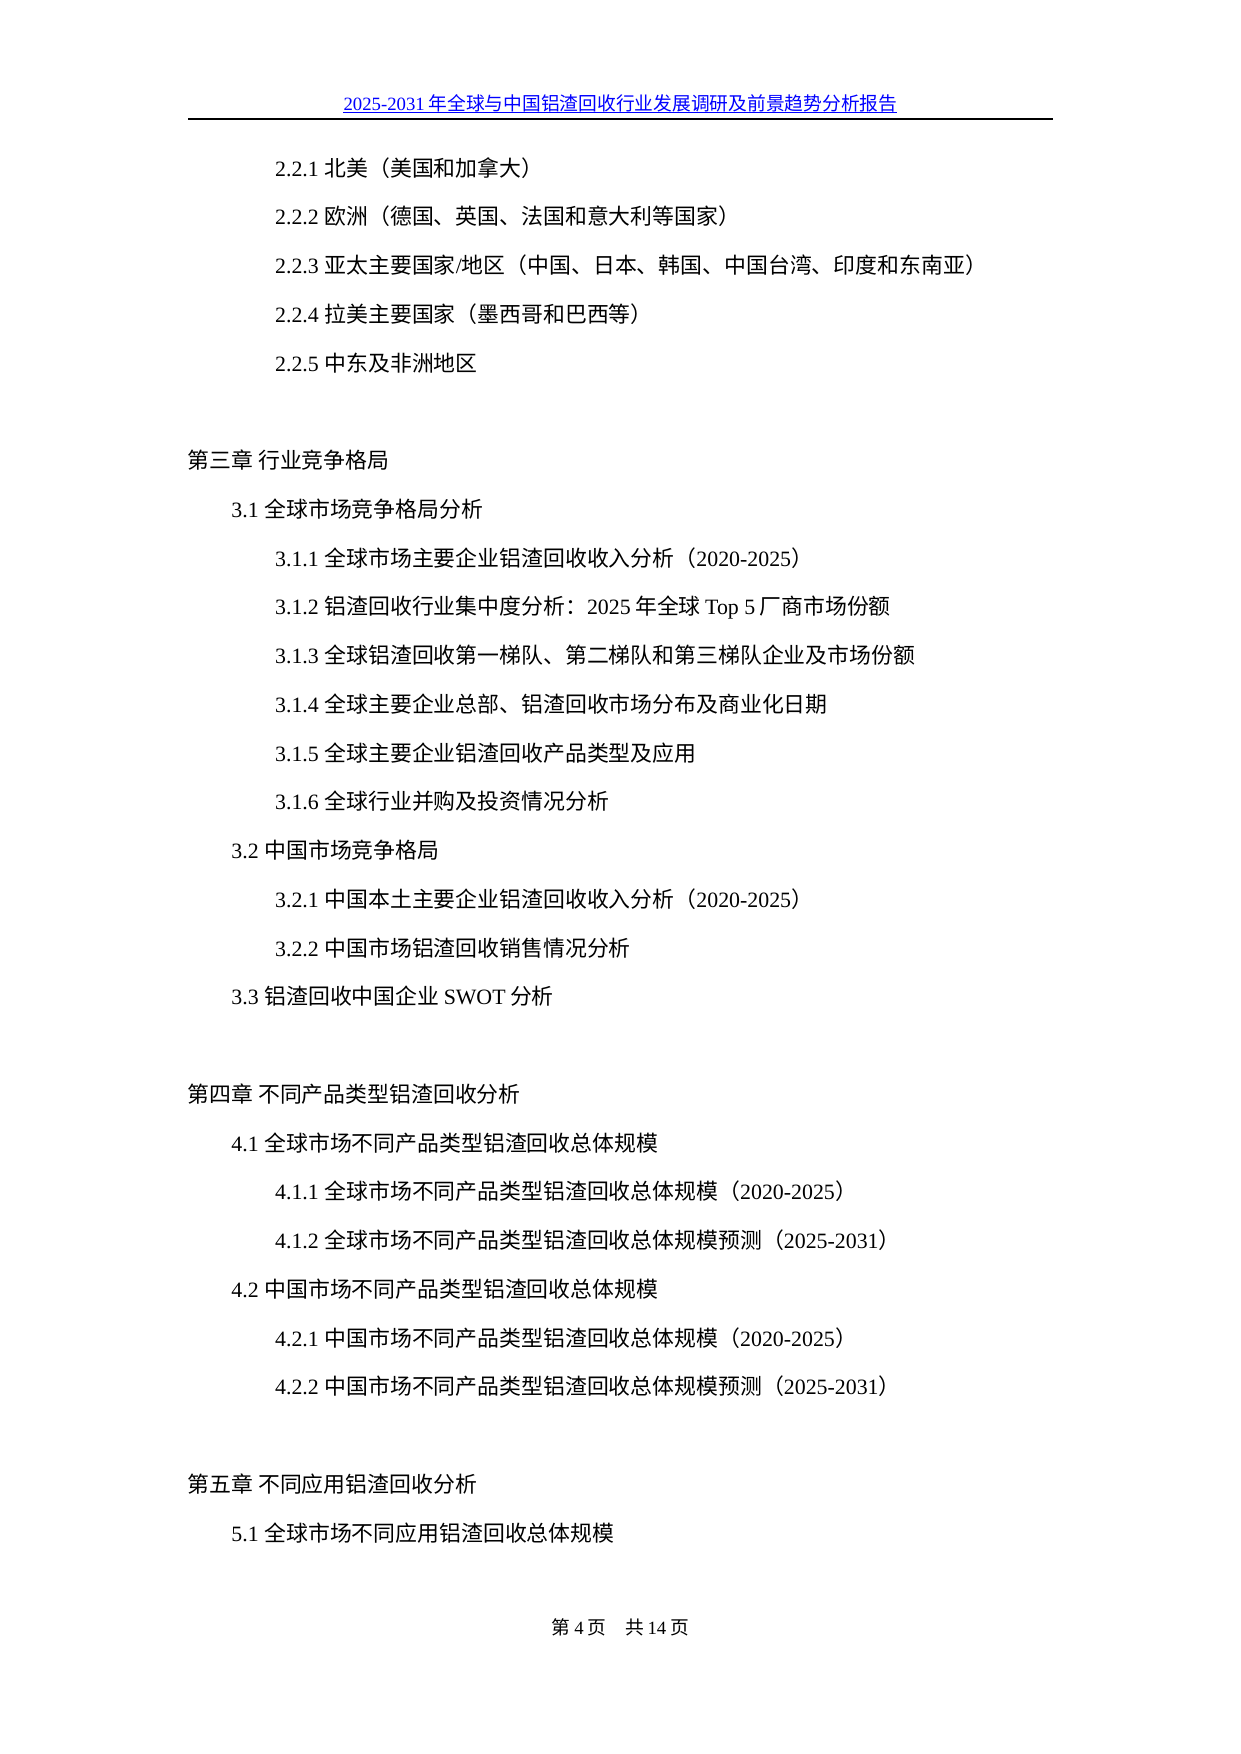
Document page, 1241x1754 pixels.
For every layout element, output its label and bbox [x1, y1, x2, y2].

text [187, 150, 1053, 1548]
